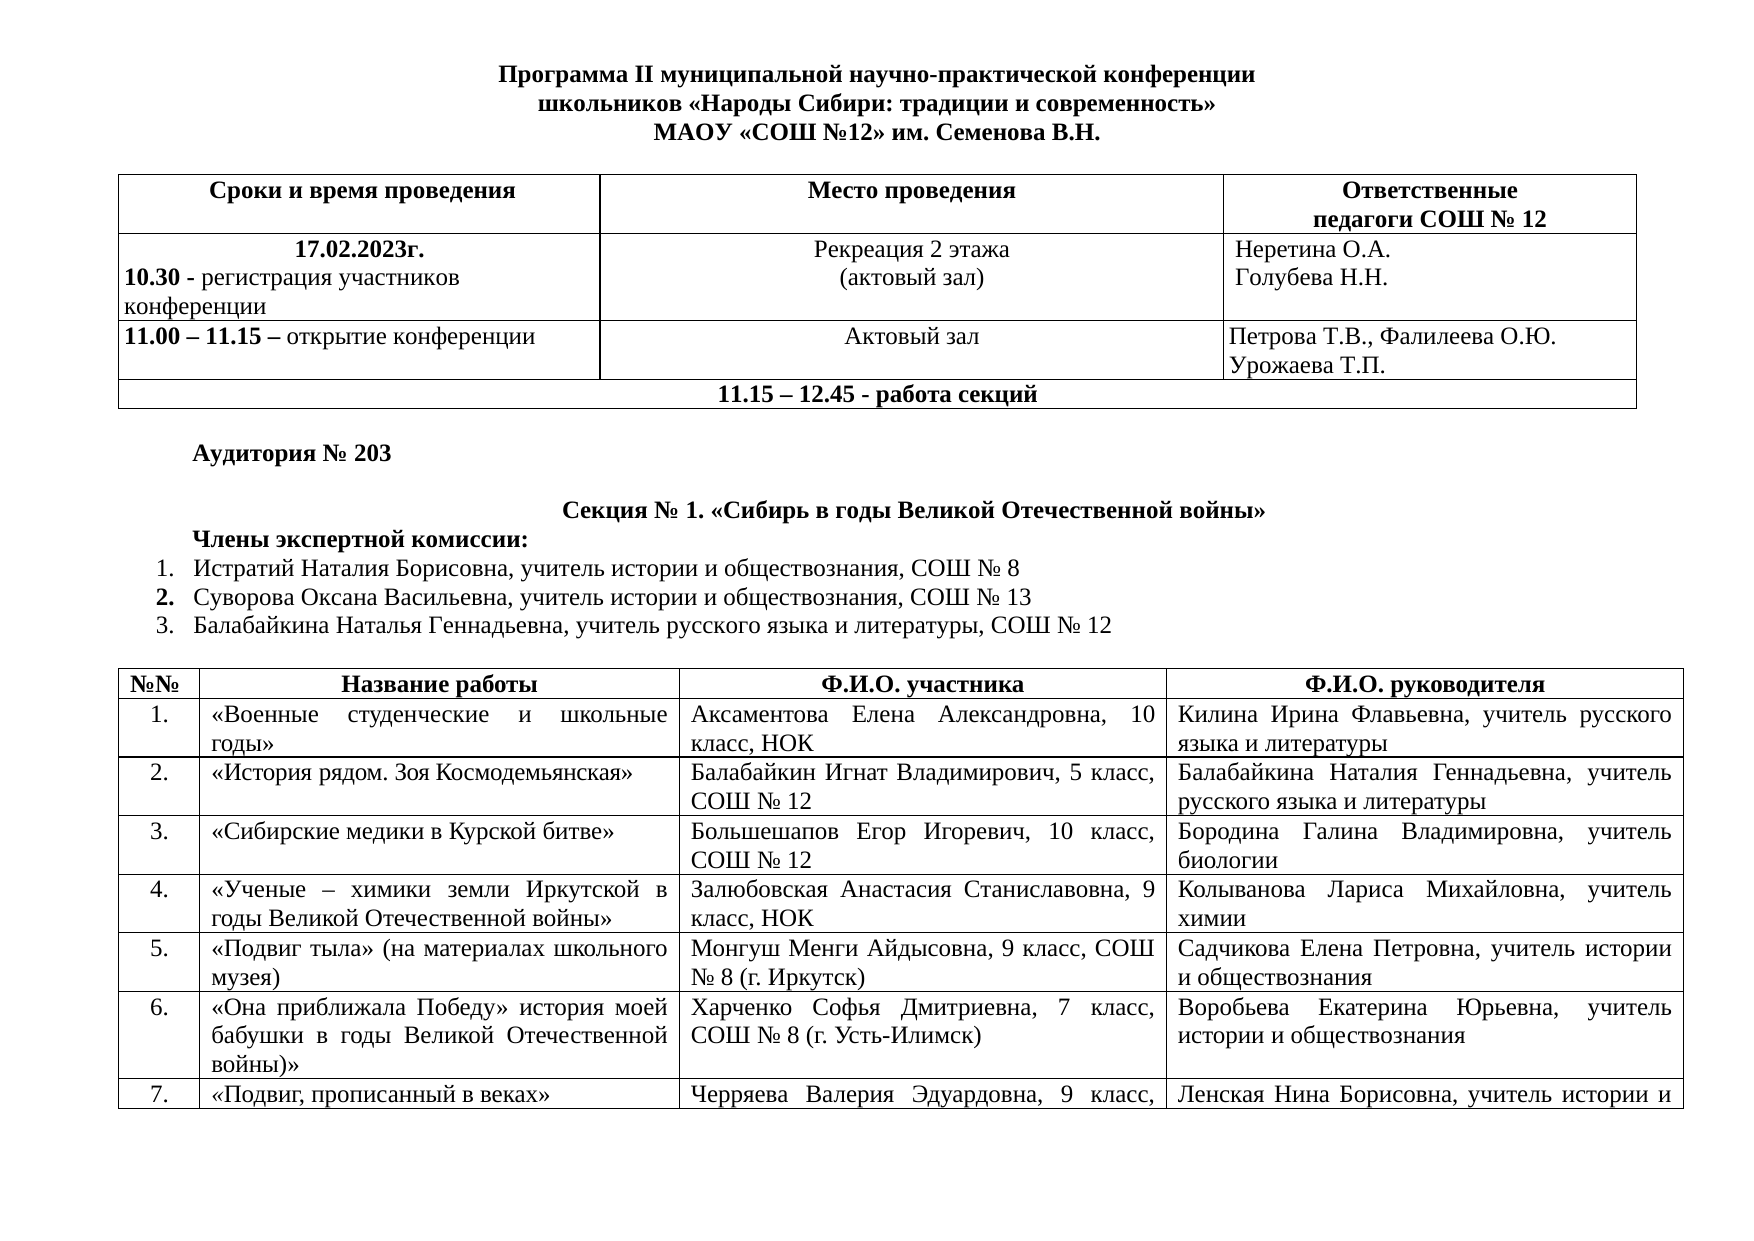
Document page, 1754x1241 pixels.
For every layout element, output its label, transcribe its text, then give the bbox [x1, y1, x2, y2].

table_cell «Она приближала Победу» история моей бабушки в годы Великой Отечественной войны)» [200, 992, 679, 1078]
table_cell «Подвиг тыла» (на материалах школьного музея) [200, 933, 679, 991]
table_cell Залюбовская Анастасия Станиславовна, 9 класс, НОК [680, 875, 1166, 932]
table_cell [1167, 1079, 1683, 1108]
subtitle Программа II муниципальной научно-практической конференции [118, 59, 1636, 88]
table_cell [200, 1079, 679, 1108]
table_cell Воробьева Екатерина Юрьевна, учитель истории и обществознания [1167, 992, 1683, 1078]
text Аудитория № 203 [118, 438, 1636, 467]
table_cell Балабайкина Наталия Геннадьевна, учитель русского языка и литературы [1167, 758, 1683, 815]
table_cell «Военные студенческие и школьные годы» [200, 699, 679, 756]
table_cell Большешапов Егор Игоревич, 10 класс, СОШ № 12 [680, 816, 1166, 873]
text школьников «Народы Сибири: традиции и современность» [118, 88, 1636, 117]
table_cell 11.00 – 11.15 – открытие конференции [119, 321, 599, 378]
table_cell Монгуш Менги Айдысовна, 9 класс, СОШ № 8 (г. Иркутск) [680, 933, 1166, 991]
table_cell Садчикова Елена Петровна, учитель истории и обществознания [1167, 933, 1683, 991]
list Суворова Оксана Васильевна, учитель истории и обществознания, СОШ № 13 [156, 582, 1636, 611]
table_cell Балабайкин Игнат Владимирович, 5 класс, СОШ № 12 [680, 758, 1166, 815]
text Члены экспертной комиссии: [118, 524, 1636, 553]
table_cell «Сибирские медики в Курской битве» [200, 816, 679, 873]
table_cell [680, 1079, 1166, 1108]
table_cell Бородина Галина Владимировна, учитель биологии [1167, 816, 1683, 873]
table_cell 5. [119, 933, 199, 991]
list Балабайкина Наталья Геннадьевна, учитель русского языка и литературы, СОШ № 12 [156, 611, 1636, 639]
list Истратий Наталия Борисовна, учитель истории и обществознания, СОШ № 8 [156, 553, 1636, 582]
table_header Ответственные педагоги СОШ № 12 [1224, 175, 1636, 233]
table_header Место проведения [601, 175, 1223, 233]
table_cell 11.15 – 12.45 - работа секций [119, 380, 1636, 408]
table_cell Колыванова Лариса Михайловна, учитель химии [1167, 875, 1683, 932]
table_cell «Ученые ‒ химики земли Иркутской в годы Великой Отечественной войны» [200, 875, 679, 932]
table_cell 6. [119, 992, 199, 1078]
table_cell «История рядом. Зоя Космодемьянская» [200, 758, 679, 815]
table_cell 7. [119, 1079, 199, 1108]
table_cell Аксаментова Елена Александровна, 10 класс, НОК [680, 699, 1166, 756]
table_cell Актовый зал [601, 321, 1223, 378]
table_cell 17.02.2023г. 10.30 - регистрация участников конференции [119, 234, 599, 320]
table_header Сроки и время проведения [119, 175, 599, 233]
table_cell 2. [119, 758, 199, 815]
table_cell 4. [119, 875, 199, 932]
table_cell Неретина О.А. Голубева Н.Н. [1224, 234, 1636, 320]
table_cell Рекреация 2 этажа (актовый зал) [601, 234, 1223, 320]
table_header Название работы [200, 669, 679, 698]
table_cell Петрова Т.В., Фалилеева О.Ю. Урожаева Т.П. [1224, 321, 1636, 378]
text Секция № 1. «Сибирь в годы Великой Отечественной войны» [118, 496, 1636, 524]
text МАОУ «СОШ №12» им. Семенова В.Н. [118, 117, 1636, 145]
table_cell 3. [119, 816, 199, 873]
table_header Ф.И.О. участника [680, 669, 1166, 698]
table_cell 1. [119, 699, 199, 756]
table_cell Харченко Софья Дмитриевна, 7 класс, СОШ № 8 (г. Усть-Илимск) [680, 992, 1166, 1078]
table_cell Килина Ирина Флавьевна, учитель русского языка и литературы [1167, 699, 1683, 756]
table_header №№ [119, 669, 199, 698]
table_header Ф.И.О. руководителя [1167, 669, 1683, 698]
